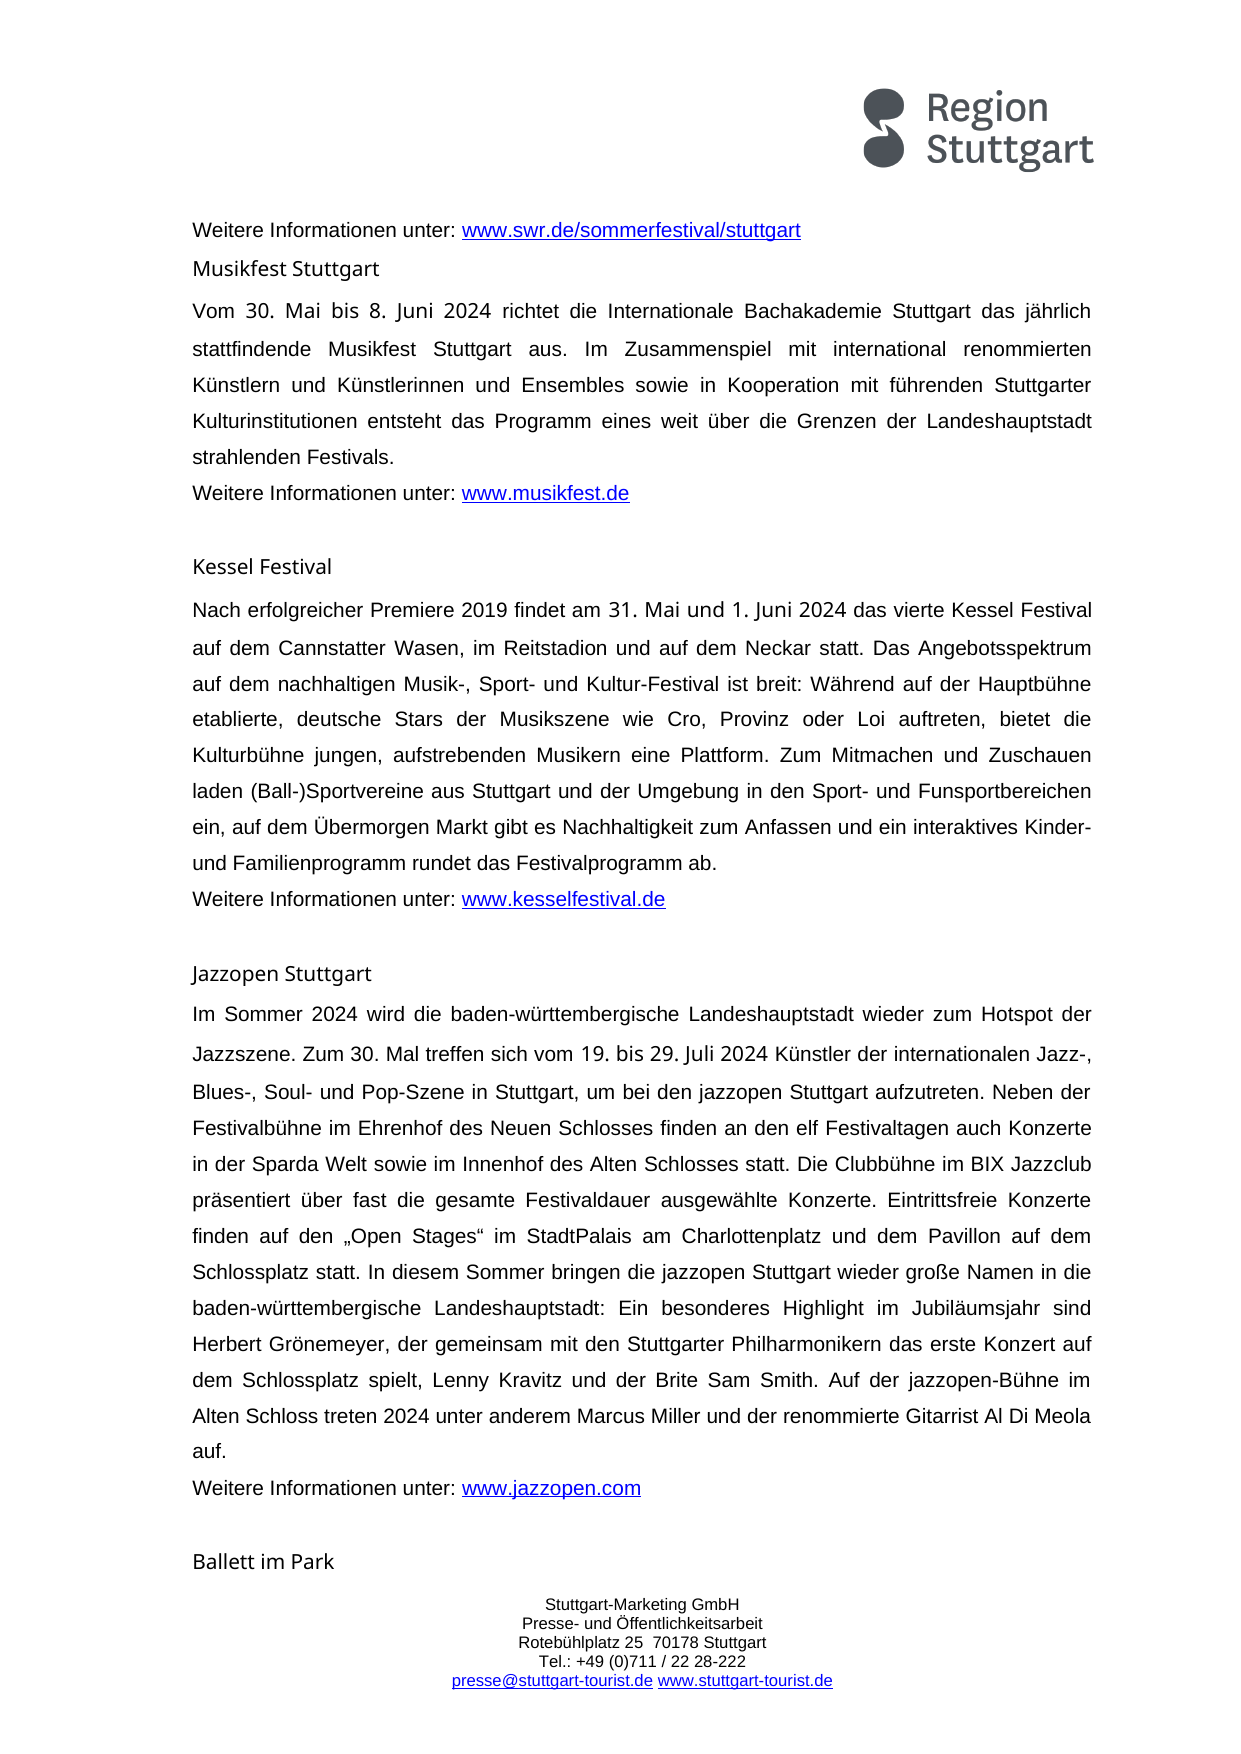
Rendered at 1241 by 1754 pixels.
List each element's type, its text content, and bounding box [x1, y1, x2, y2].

text Musikfest Stuttgart [192, 254, 1093, 282]
text Kessel Festival [192, 552, 1093, 581]
text Weitere Informationen unter: www.swr.de/sommerfestival/stuttgart [192, 218, 1093, 242]
text Nach erfolgreicher Premiere 2019 findet am 31. Mai und 1. Juni 2024 das vierte Kessel Festival auf dem Cannstatter Wasen, im Reitstadion und auf dem Neckar statt. Das Angebotsspektrum auf dem nachhaltigen Musik-, Sport- und Kultur-Festival ist breit: Während auf der Hauptbühne etablierte, deutsche Stars der Musikszene wie Cro, Provinz oder Loi auftreten, bietet die Kulturbühne jungen, aufstrebenden Musikern eine Plattform. Zum Mitmachen und Zuschauen laden (Ball-)Sportvereine aus Stuttgart und der Umgebung in den Sport- und Funsportbereichen ein, auf dem Übermorgen Markt gibt es Nachhaltigkeit zum Anfassen und ein interaktives Kinder- und Familienprogramm rundet das Festivalprogramm ab. [192, 595, 1093, 875]
text Jazzopen Stuttgart [192, 959, 1093, 987]
text Im Sommer 2024 wird die baden-württembergische Landeshauptstadt wieder zum Hotspot der Jazzszene. Zum 30. Mal treffen sich vom 19. bis 29. Juli 2024 Künstler der internationalen Jazz-, Blues-, Soul- und Pop-Szene in Stuttgart, um bei den jazzopen Stuttgart aufzutreten. Neben der Festivalbühne im Ehrenhof des Neuen Schlosses finden an den elf Festivaltagen auch Konzerte in der Sparda Welt sowie im Innenhof des Alten Schlosses statt. Die Clubbühne im BIX Jazzclub präsentiert über fast die gesamte Festivaldauer ausgewählte Konzerte. Eintrittsfreie Konzerte finden auf den „Open Stages“ im StadtPalais am Charlottenplatz und dem Pavillon auf dem Schlossplatz statt. In diesem Sommer bringen die jazzopen Stuttgart wieder große Namen in die baden-württembergische Landeshauptstadt: Ein besonderes Highlight im Jubiläumsjahr sind Herbert Grönemeyer, der gemeinsam mit den Stuttgarter Philharmonikern das erste Konzert auf dem Schlossplatz spielt, Lenny Kravitz und der Brite Sam Smith. Auf der jazzopen-Bühne im Alten Schloss treten 2024 unter anderem Marcus Miller und der renommierte Gitarrist Al Di Meola auf. [192, 1001, 1093, 1463]
text Ballett im Park [192, 1547, 1093, 1576]
text Vom 30. Mai bis 8. Juni 2024 richtet die Internationale Bachakademie Stuttgart das jährlich stattfindende Musikfest Stuttgart aus. Im Zusammenspiel mit international renommierten Künstlern und Künstlerinnen und Ensembles sowie in Kooperation mit führenden Stuttgarter Kulturinstitutionen entsteht das Programm eines weit über die Grenzen der Landeshauptstadt strahlenden Festivals. [192, 296, 1093, 468]
text Weitere Informationen unter: www.musikfest.de [192, 481, 1093, 504]
text Weitere Informationen unter: www.kesselfestival.de [192, 887, 1093, 911]
text Weitere Informationen unter: www.jazzopen.com [192, 1475, 1093, 1499]
picture [824, 58, 1120, 190]
